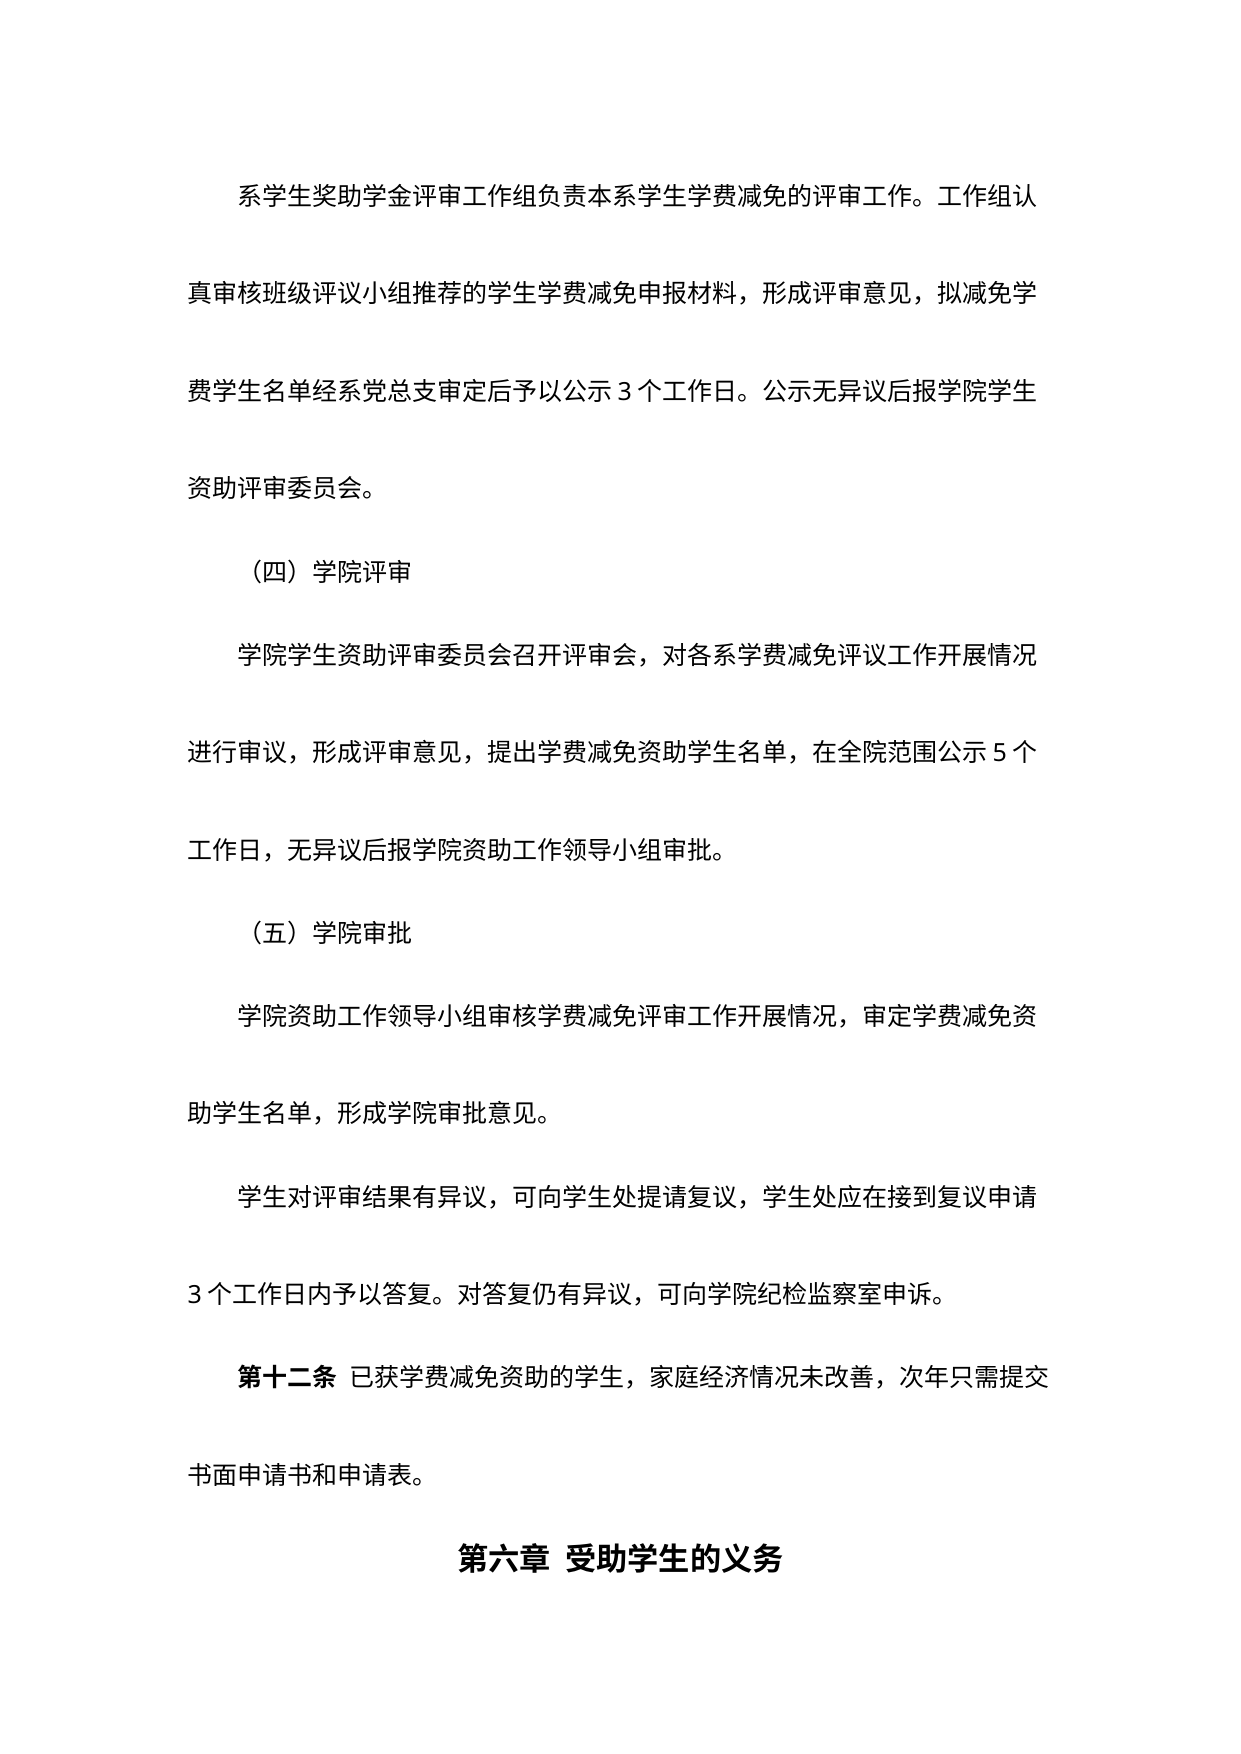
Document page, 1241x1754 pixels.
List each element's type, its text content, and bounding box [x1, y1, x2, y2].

text 学院学生资助评审委员会召开评审会，对各系学费减免评议工作开展情况进行审议，形成评审意见，提出学费减免资助学生名单，在全院范围公示5个工作日，无异议后报学院资助工作领导小组审批。 [187, 621, 1053, 881]
text （五）学院审批 [187, 899, 1053, 964]
text 学院资助工作领导小组审核学费减免评审工作开展情况，审定学费减免资助学生名单，形成学院审批意见。 [187, 982, 1053, 1144]
text （四）学院评审 [187, 538, 1053, 603]
text 学生对评审结果有异议，可向学生处提请复议，学生处应在接到复议申请3个工作日内予以答复。对答复仍有异议，可向学院纪检监察室申诉。 [187, 1163, 1053, 1325]
text 系学生奖助学金评审工作组负责本系学生学费减免的评审工作。工作组认真审核班级评议小组推荐的学生学费减免申报材料，形成评审意见，拟减免学费学生名单经系党总支审定后予以公示3个工作日。公示无异议后报学院学生资助评审委员会。 [187, 162, 1053, 519]
text 第六章 受助学生的义务 [187, 1524, 1053, 1589]
text 第十二条 已获学费减免资助的学生，家庭经济情况未改善，次年只需提交书面申请书和申请表。 [187, 1343, 1053, 1506]
